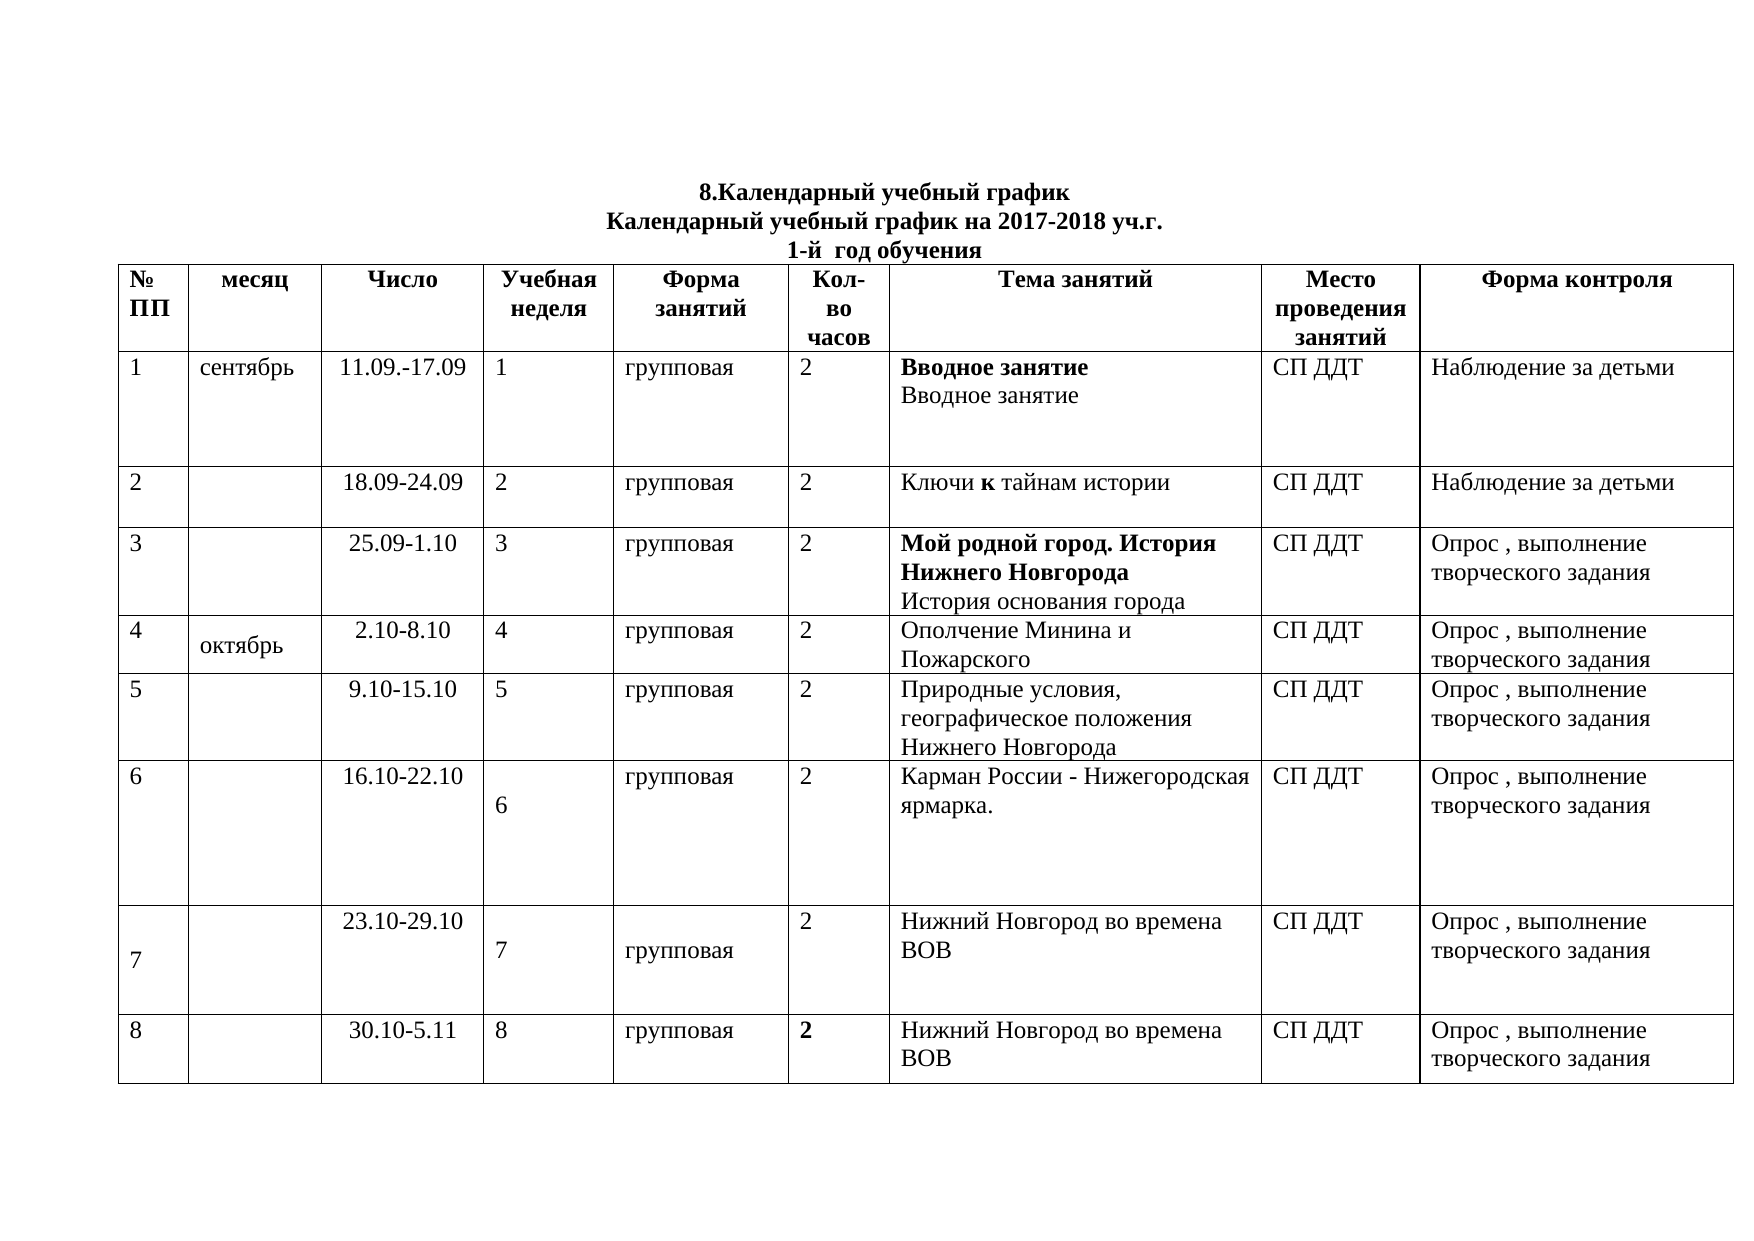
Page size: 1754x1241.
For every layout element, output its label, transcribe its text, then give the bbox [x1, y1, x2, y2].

table_cell Наблюдение за детьми [1421, 467, 1733, 527]
table_cell 1 [484, 352, 613, 466]
table_cell Опрос , выполнение творческого задания [1421, 528, 1733, 614]
text Календарный учебный график на 2017-2018 уч.г. [133, 206, 1636, 235]
table_cell Опрос , выполнение творческого задания [1421, 906, 1733, 1014]
table_cell групповая [614, 616, 788, 673]
table_cell 18.09-24.09 [322, 467, 483, 527]
table_cell октябрь [189, 616, 321, 673]
table_cell 16.10-22.10 [322, 761, 483, 905]
table_cell 2 [789, 906, 889, 1014]
table_cell 7 [484, 906, 613, 1014]
table_cell 30.10-5.11 [322, 1015, 483, 1083]
table_cell Вводное занятие Вводное занятие [890, 352, 1261, 466]
table_cell Опрос , выполнение творческого задания [1421, 761, 1733, 905]
table_cell 7 [119, 906, 188, 1014]
table_cell СП ДДТ [1262, 906, 1419, 1014]
table_cell 5 [119, 674, 188, 760]
table_cell 6 [119, 761, 188, 905]
table_cell [189, 906, 321, 1014]
table_cell 2 [789, 352, 889, 466]
table_cell СП ДДТ [1262, 761, 1419, 905]
table_cell Опрос , выполнение творческого задания [1421, 616, 1733, 673]
table_header Форма занятий [614, 265, 788, 351]
table_cell групповая [614, 906, 788, 1014]
table_header Место проведения занятий [1262, 265, 1419, 351]
table_cell 2 [119, 467, 188, 527]
table_cell СП ДДТ [1262, 467, 1419, 527]
table_cell сентябрь [189, 352, 321, 466]
table_cell 2 [789, 528, 889, 614]
table_cell [189, 674, 321, 760]
text 1-й год обучения [133, 235, 1636, 263]
table_header № ПП [119, 265, 188, 351]
table_cell [189, 1015, 321, 1083]
table_cell [189, 761, 321, 905]
table_cell СП ДДТ [1262, 616, 1419, 673]
table_cell 4 [484, 616, 613, 673]
table_cell [189, 467, 321, 527]
table_cell групповая [614, 528, 788, 614]
table_cell 3 [119, 528, 188, 614]
table_cell групповая [614, 352, 788, 466]
table_cell 2.10-8.10 [322, 616, 483, 673]
table_cell Опрос , выполнение творческого задания [1421, 674, 1733, 760]
table_header Учебная неделя [484, 265, 613, 351]
table_header Форма контроля [1421, 265, 1733, 351]
table_cell СП ДДТ [1262, 674, 1419, 760]
table_cell 1 [119, 352, 188, 466]
table_cell групповая [614, 1015, 788, 1083]
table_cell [1421, 1015, 1733, 1083]
table_cell СП ДДТ [1262, 528, 1419, 614]
table_cell 8 [484, 1015, 613, 1083]
table_cell 2 [789, 467, 889, 527]
table_cell [189, 528, 321, 614]
table_cell групповая [614, 674, 788, 760]
table_cell 6 [484, 761, 613, 905]
table_header Тема занятий [890, 265, 1261, 351]
table_cell Природные условия, географическое положения Нижнего Новгорода [890, 674, 1261, 760]
table_cell 2 [789, 761, 889, 905]
table_cell 2 [789, 616, 889, 673]
table_cell 2 [789, 1015, 889, 1083]
table_cell 5 [484, 674, 613, 760]
table_cell 8 [119, 1015, 188, 1083]
table_cell СП ДДТ [1262, 352, 1419, 466]
table_header Кол-во часов [789, 265, 889, 351]
table_cell Ополчение Минина и Пожарского [890, 616, 1261, 673]
table_cell групповая [614, 761, 788, 905]
table_cell Карман России - Нижегородская ярмарка. [890, 761, 1261, 905]
table_cell 23.10-29.10 [322, 906, 483, 1014]
table_cell Наблюдение за детьми [1421, 352, 1733, 466]
table_cell Мой родной город. История Нижнего Новгорода История основания города [890, 528, 1261, 614]
table_cell Нижний Новгород во времена ВОВ [890, 1015, 1261, 1083]
table_header Число [322, 265, 483, 351]
table_header месяц [189, 265, 321, 351]
table_cell 3 [484, 528, 613, 614]
table_cell Ключи к тайнам истории [890, 467, 1261, 527]
table_cell 11.09.-17.09 [322, 352, 483, 466]
table_cell 25.09-1.10 [322, 528, 483, 614]
table_cell групповая [614, 467, 788, 527]
table_cell 2 [484, 467, 613, 527]
table_cell 2 [789, 674, 889, 760]
table_cell Нижний Новгород во времена ВОВ [890, 906, 1261, 1014]
text 8.Календарный учебный график [133, 177, 1636, 206]
table_cell СП ДДТ [1262, 1015, 1419, 1083]
table_cell 9.10-15.10 [322, 674, 483, 760]
table_cell 4 [119, 616, 188, 673]
